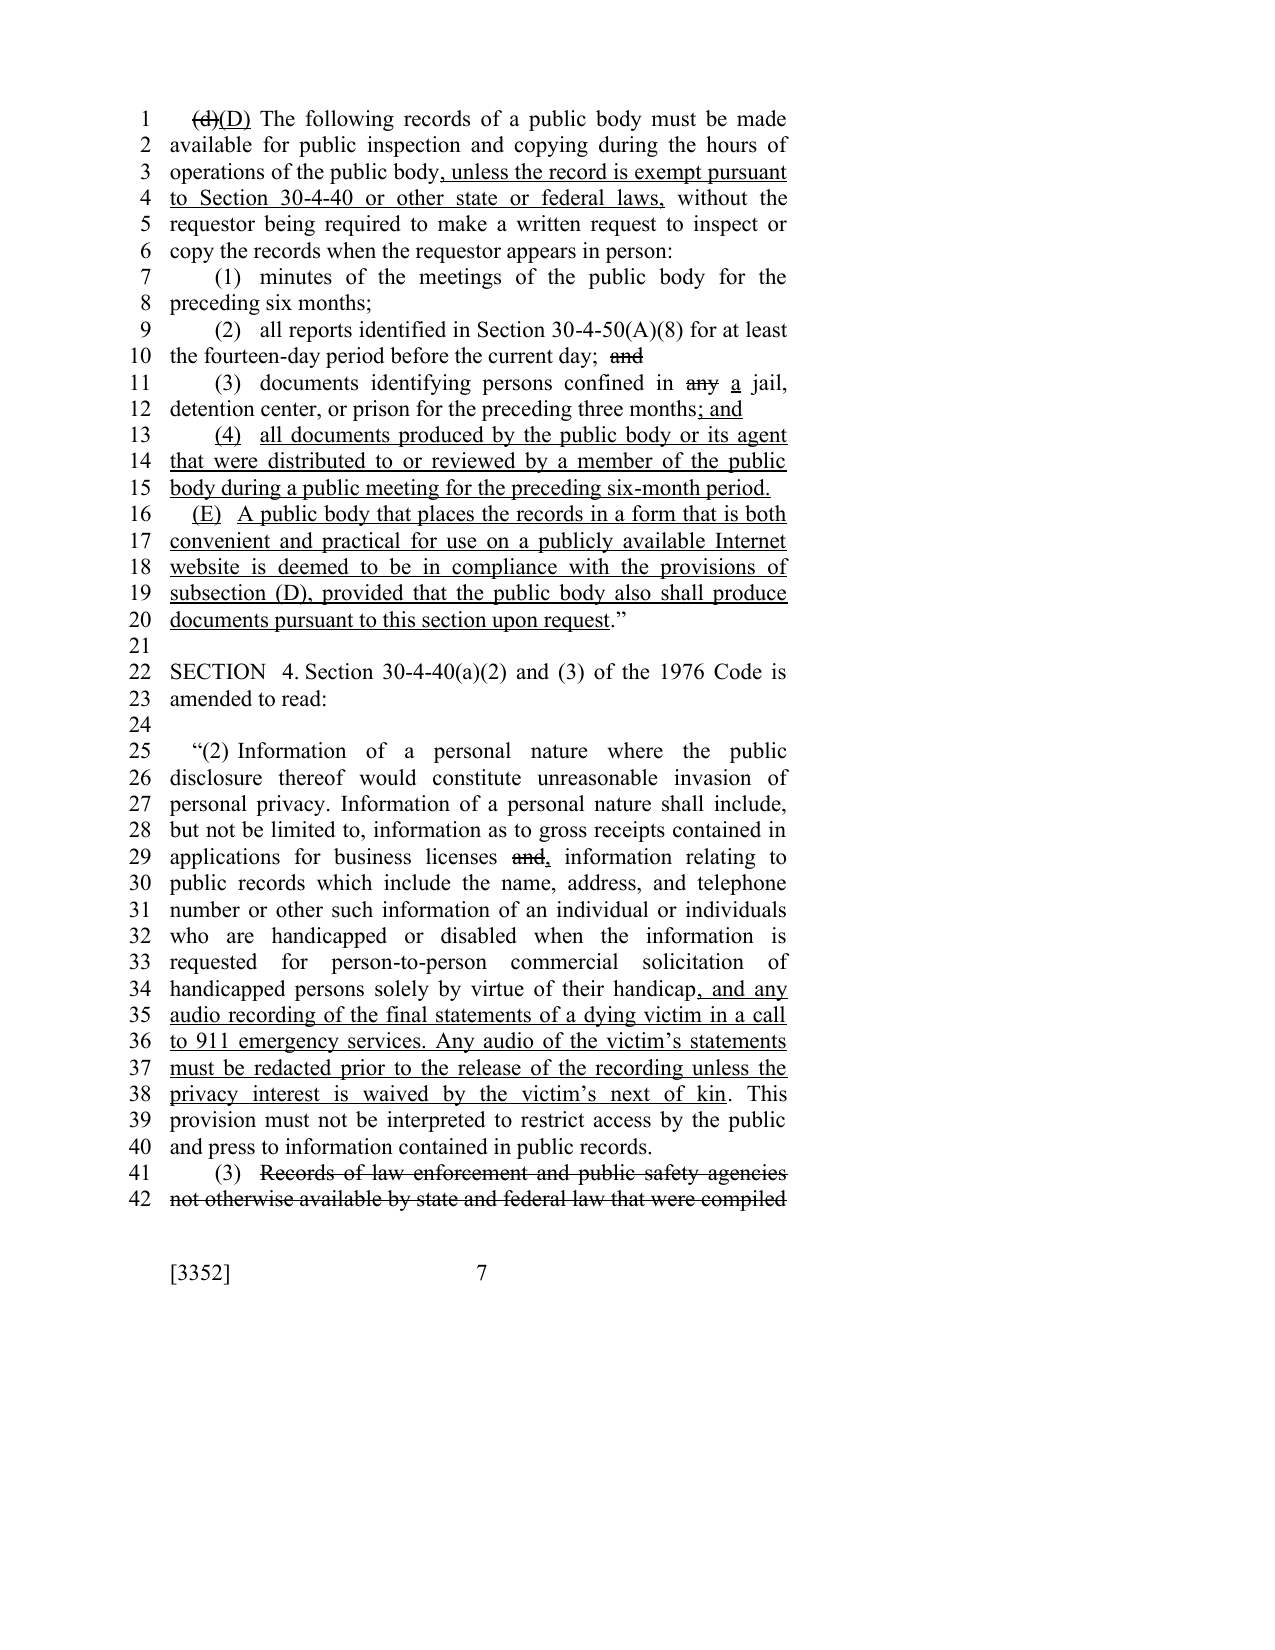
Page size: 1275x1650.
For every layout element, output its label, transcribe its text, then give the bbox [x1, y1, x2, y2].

text (4) all documents produced by the public body or its agent that were distributed to or reviewed by a member of the public body during a public meeting for the preceding six-month period. [169, 421, 787, 470]
text “(2) Information of a personal nature where the public disclosure thereof would constitute unreasonable invasion of personal privacy. Information of a personal nature shall include, but not be limited to, information as to gross receipts contained in applications for business licenses and, information relating to public records which include the name, address, and telephone number or other such information of an individual or individuals who are handicapped or disabled when the information is requested for person-to-person commercial solicitation of handicapped persons solely by virtue of their handicap, and any audio recording of the final statements of a dying victim in a call to 911 emergency services. Any audio of the victim’s statements must be redacted prior to the release of the recording unless the privacy interest is waived by the victim’s next of kin. This provision must not be interpreted to restrict access by the public and press to information contained in public records. [169, 737, 787, 1024]
text (d)(D) The following records of a public body must be made available for public inspection and copying during the hours of operations of the public body, unless the record is exempt pursuant to Section 30-4-40 or other state or federal laws, without the requestor being required to make a written request to inspect or copy the records when the requestor appears in person: [169, 105, 787, 263]
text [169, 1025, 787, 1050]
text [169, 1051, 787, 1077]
text (4) all documents produced by the public body or its agent that were distributed to or reviewed by a member of the public body during a public meeting for the preceding six-month period. [169, 471, 787, 500]
text (E) A public body that places the records in a form that is both convenient and practical for use on a publicly available Internet website is deemed to be in compliance with the provisions of subsection (D), provided that the public body also shall produce documents pursuant to this section upon request.” [169, 500, 787, 550]
text (2) all reports identified in Section 30-4-50(A)(8) for at least the fourteen-day period before the current day; and [169, 316, 787, 368]
text (3) documents identifying persons confined in any a jail, detention center, or prison for the preceding three months; and [169, 368, 787, 421]
text (1) minutes of the meetings of the public body for the preceding six months; [169, 263, 787, 316]
text SECTION 4. Section 30-4-40(a)(2) and (3) of the 1976 Code is amended to read: [169, 658, 787, 711]
